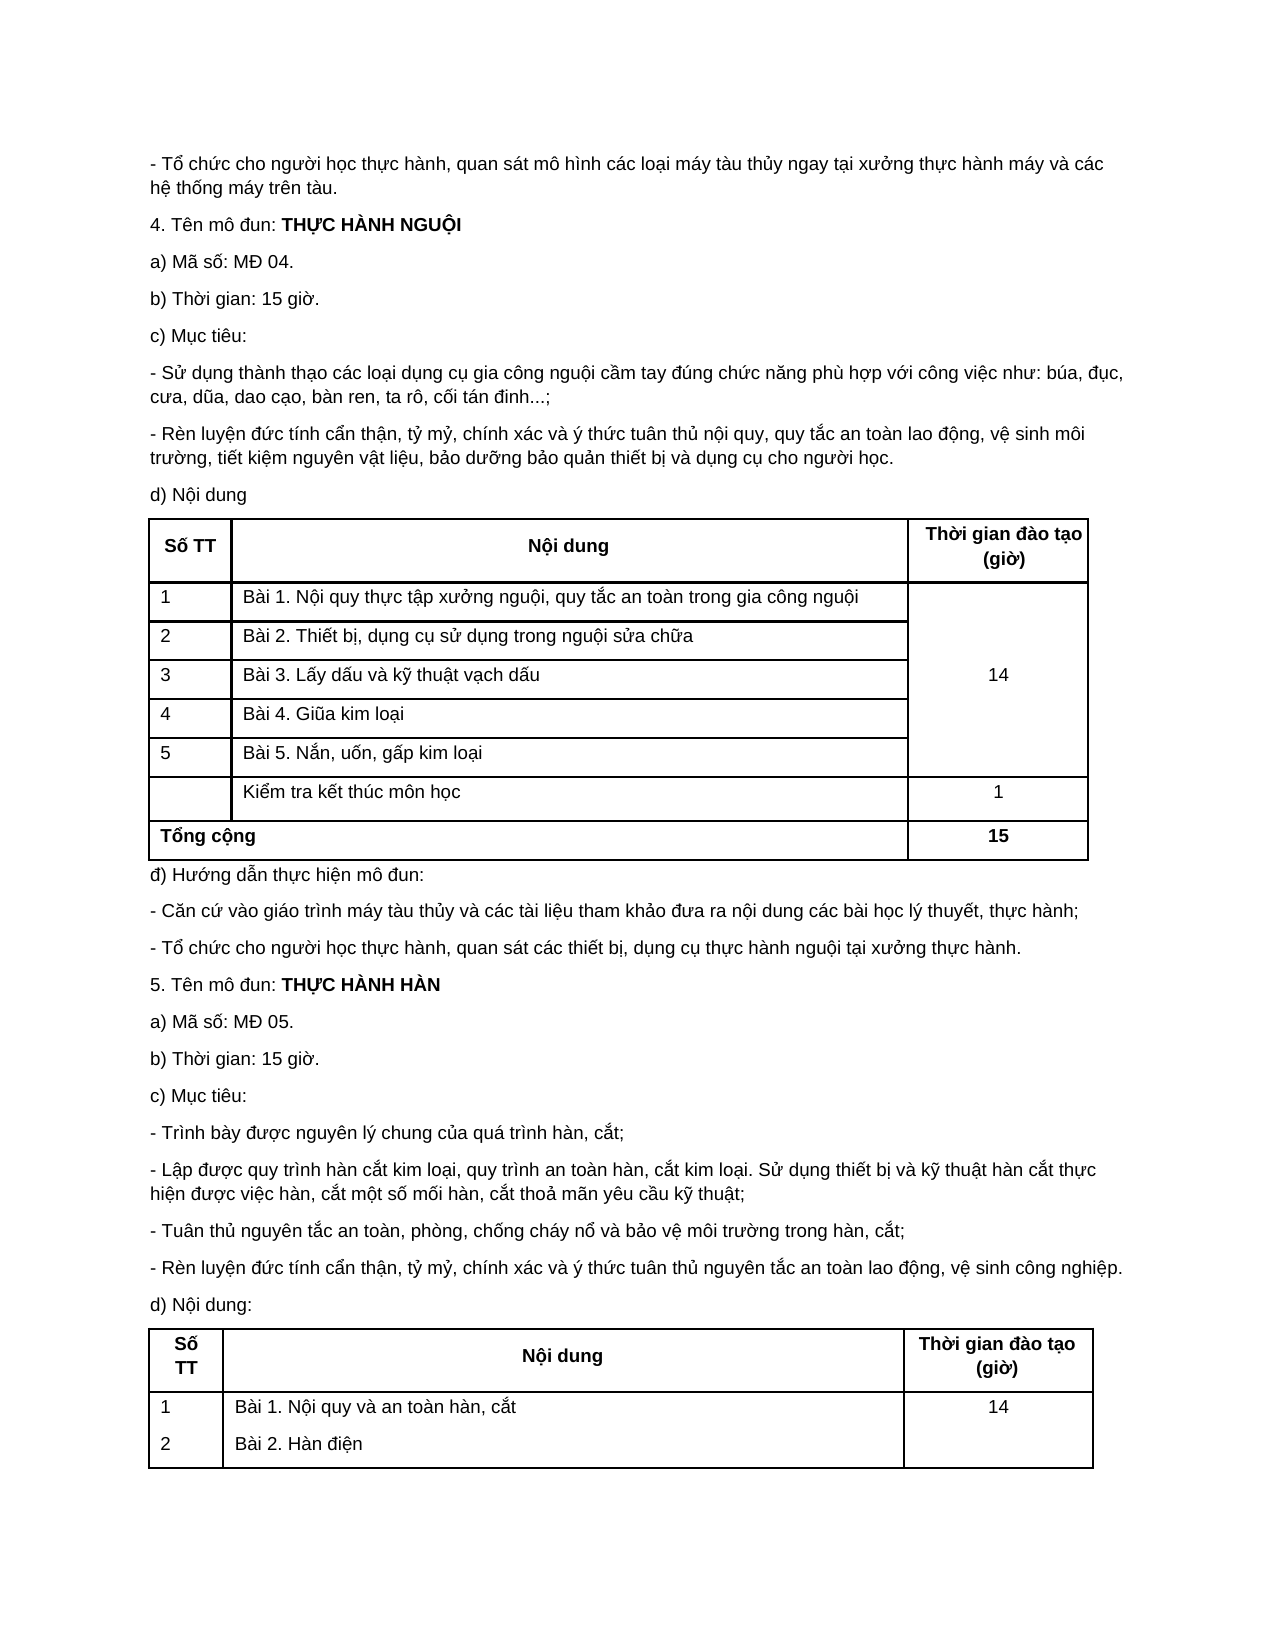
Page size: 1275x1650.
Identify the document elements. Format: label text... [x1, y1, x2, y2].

table_cell 2 [150, 623, 230, 659]
table_header Số TT [150, 520, 230, 581]
text 5. Tên mô đun: THỰC HÀNH HÀN [150, 971, 1122, 996]
table_header Thời gian đào tạo (giờ) [909, 520, 1087, 581]
table_cell 1 2 3 [150, 1393, 222, 1467]
text - Rèn luyện đức tính cẩn thận, tỷ mỷ, chính xác và ý thức tuân thủ nguyên tắc an toàn lao động, vệ sinh công nghiệp. [150, 1254, 1125, 1278]
text - Trình bày được nguyên lý chung của quá trình hàn, cắt; [150, 1119, 1125, 1143]
text - Tổ chức cho người học thực hành, quan sát các thiết bị, dụng cụ thực hành nguội tại xưởng thực hành. [150, 934, 1122, 959]
text - Căn cứ vào giáo trình máy tàu thủy và các tài liệu tham khảo đưa ra nội dung các bài học lý thuyết, thực hành; [150, 897, 1122, 922]
table_cell 14 [909, 584, 1087, 776]
text d) Nội dung: [150, 1291, 1125, 1315]
table_cell Bài 5. Nắn, uốn, gấp kim loại [233, 739, 907, 776]
text - Sử dụng thành thạo các loại dụng cụ gia công nguội cầm tay đúng chức năng phù hợp với công việc như: búa, đục, cưa, dũa, dao cạo, bàn ren, ta rô, cối tán đinh...; [150, 359, 1125, 407]
table_header Thời gian đào tạo (giờ) [905, 1330, 1092, 1391]
text c) Mục tiêu: [150, 322, 1125, 346]
table_cell Bài 2. Thiết bị, dụng cụ sử dụng trong nguội sửa chữa [233, 623, 907, 659]
table_cell 14 [905, 1393, 1092, 1467]
text - Tuân thủ nguyên tắc an toàn, phòng, chống cháy nổ và bảo vệ môi trường trong hàn, cắt; [150, 1217, 1125, 1241]
text a) Mã số: MĐ 05. [150, 1008, 1122, 1032]
text - Tổ chức cho người học thực hành, quan sát mô hình các loại máy tàu thủy ngay tại xưởng thực hành máy và các hệ thống máy trên tàu. [150, 150, 1122, 199]
text b) Thời gian: 15 giờ. [150, 1045, 1122, 1069]
table_cell 15 [909, 822, 1087, 858]
text đ) Hướng dẫn thực hiện mô đun: [150, 861, 1123, 885]
text d) Nội dung [150, 481, 1125, 506]
table_header Số TT [150, 1330, 222, 1391]
text 4. Tên mô đun: THỰC HÀNH NGUỘI [150, 211, 1122, 236]
table_cell [150, 778, 230, 819]
table_cell Kiểm tra kết thúc môn học [233, 778, 907, 819]
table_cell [224, 1393, 903, 1467]
text - Lập được quy trình hàn cắt kim loại, quy trình an toàn hàn, cắt kim loại. Sử dụng thiết bị và kỹ thuật hàn cắt thực hiện được việc hàn, cắt một số mối hàn, cắt thoả mãn yêu cầu kỹ thuật; [150, 1156, 1125, 1204]
table_cell Bài 4. Giũa kim loại [233, 700, 907, 737]
table_header Nội dung [224, 1330, 903, 1391]
table_cell 4 [150, 700, 230, 737]
table_cell 1 [909, 778, 1087, 819]
table_cell Tổng cộng [150, 822, 907, 858]
table_cell 5 [150, 739, 230, 776]
table_cell Bài 3. Lấy dấu và kỹ thuật vạch dấu [233, 661, 907, 698]
text - Rèn luyện đức tính cẩn thận, tỷ mỷ, chính xác và ý thức tuân thủ nội quy, quy tắc an toàn lao động, vệ sinh môi trường, tiết kiệm nguyên vật liệu, bảo dưỡng bảo quản thiết bị và dụng cụ cho người học. [150, 420, 1125, 469]
text b) Thời gian: 15 giờ. [150, 285, 1122, 309]
table_header Nội dung [233, 520, 907, 581]
table_cell 3 [150, 661, 230, 698]
text c) Mục tiêu: [150, 1082, 1125, 1106]
table_cell 1 [150, 584, 230, 620]
text a) Mã số: MĐ 04. [150, 248, 1122, 272]
table_cell Bài 1. Nội quy thực tập xưởng nguội, quy tắc an toàn trong gia công nguội [233, 584, 907, 620]
